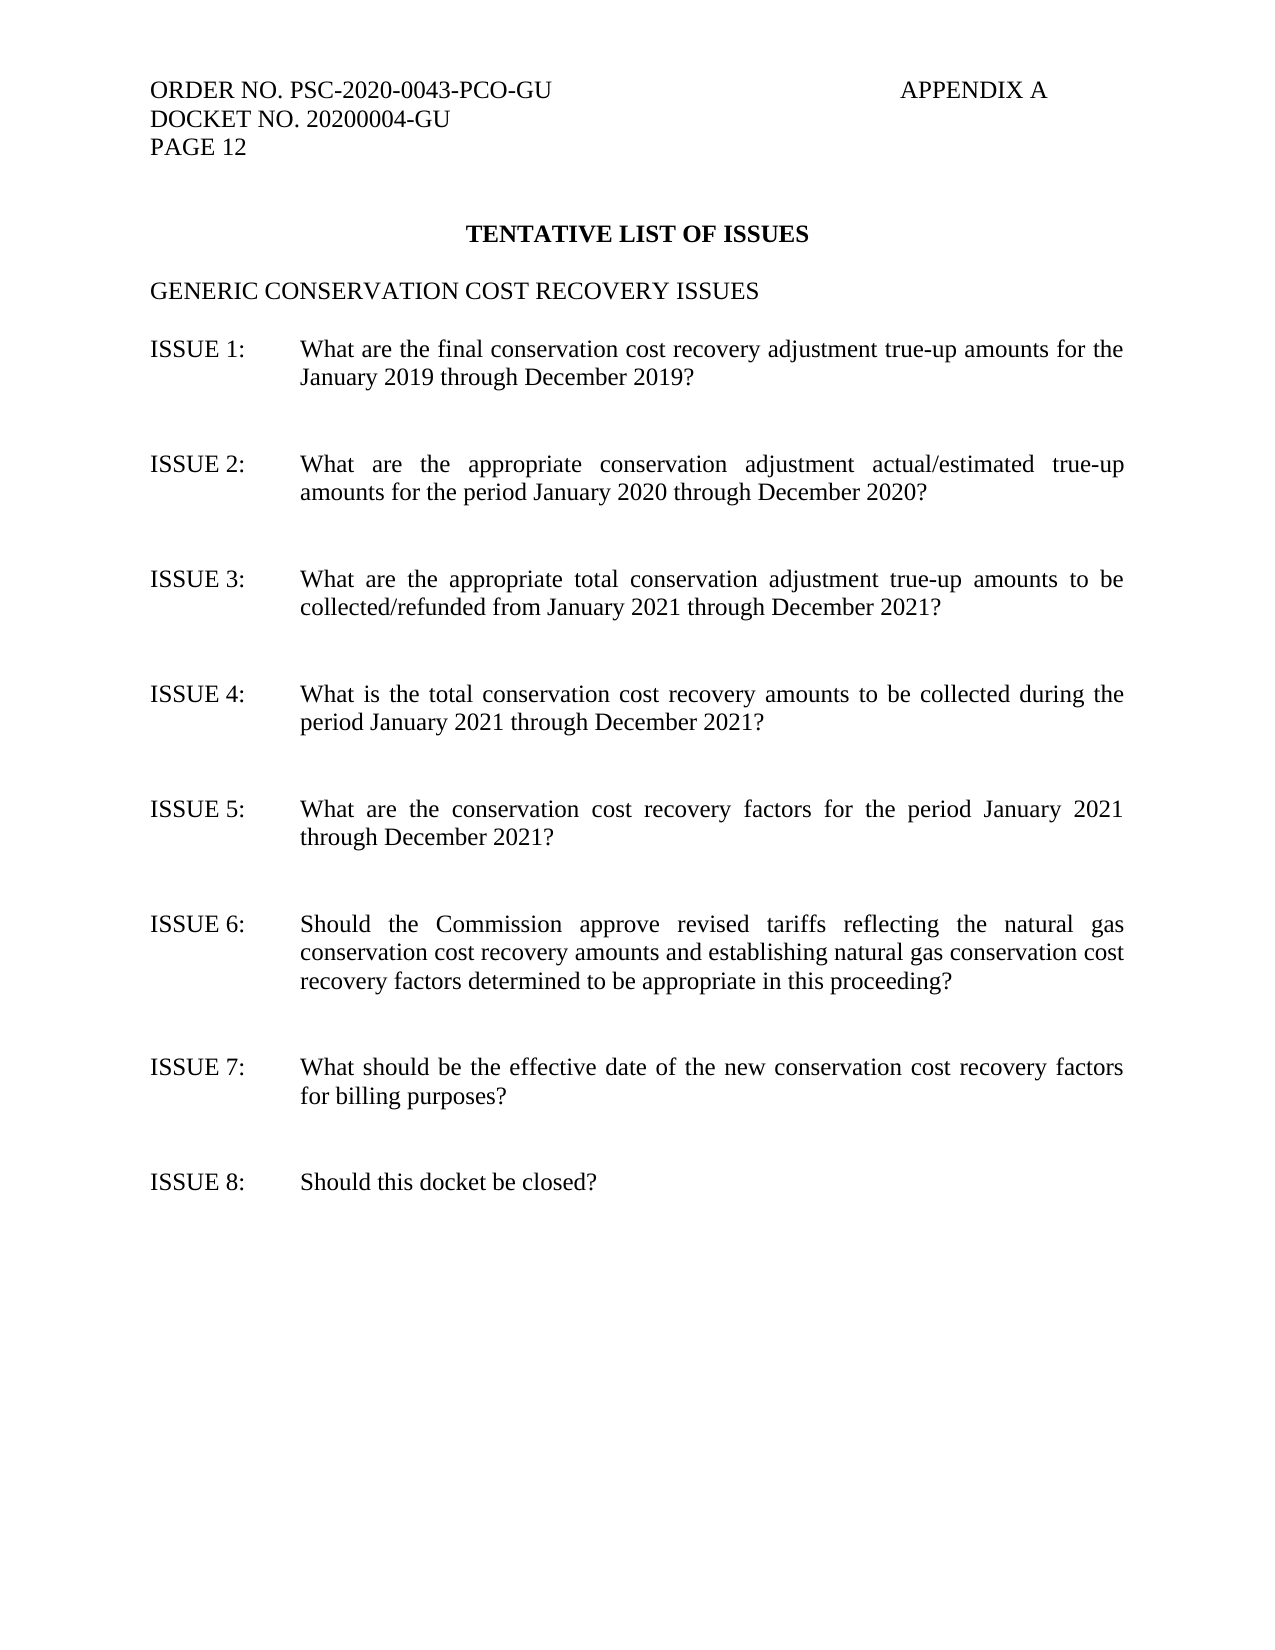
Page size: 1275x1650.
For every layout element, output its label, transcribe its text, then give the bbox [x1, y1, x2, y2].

text ISSUE 7: What should be the effective date of the new conservation cost recovery factors for billing purposes? [150, 1052, 1125, 1110]
text ISSUE 1: What are the final conservation cost recovery adjustment true-up amounts for the January 2019 through December 2019? [150, 334, 1125, 391]
text ISSUE 5: What are the conservation cost recovery factors for the period January 2021 through December 2021? [150, 794, 1125, 851]
text ISSUE 6: Should the Commission approve revised tariffs reflecting the natural gas conservation cost recovery amounts and establishing natural gas conservation cost recovery factors determined to be appropriate in this proceeding? [150, 909, 1125, 995]
text ISSUE 4: What is the total conservation cost recovery amounts to be collected during the period January 2021 through December 2021? [150, 679, 1125, 736]
text ISSUE 2: What are the appropriate conservation adjustment actual/estimated true-up amounts for the period January 2020 through December 2020? [150, 449, 1125, 506]
text ISSUE 8: Should this docket be closed? [150, 1167, 1125, 1196]
text ISSUE 3: What are the appropriate total conservation adjustment true-up amounts to be collected/refunded from January 2021 through December 2021? [150, 564, 1125, 621]
text GENERIC CONSERVATION COST RECOVERY ISSUES [150, 276, 1125, 305]
text TENTATIVE LIST OF ISSUES [150, 219, 1125, 247]
